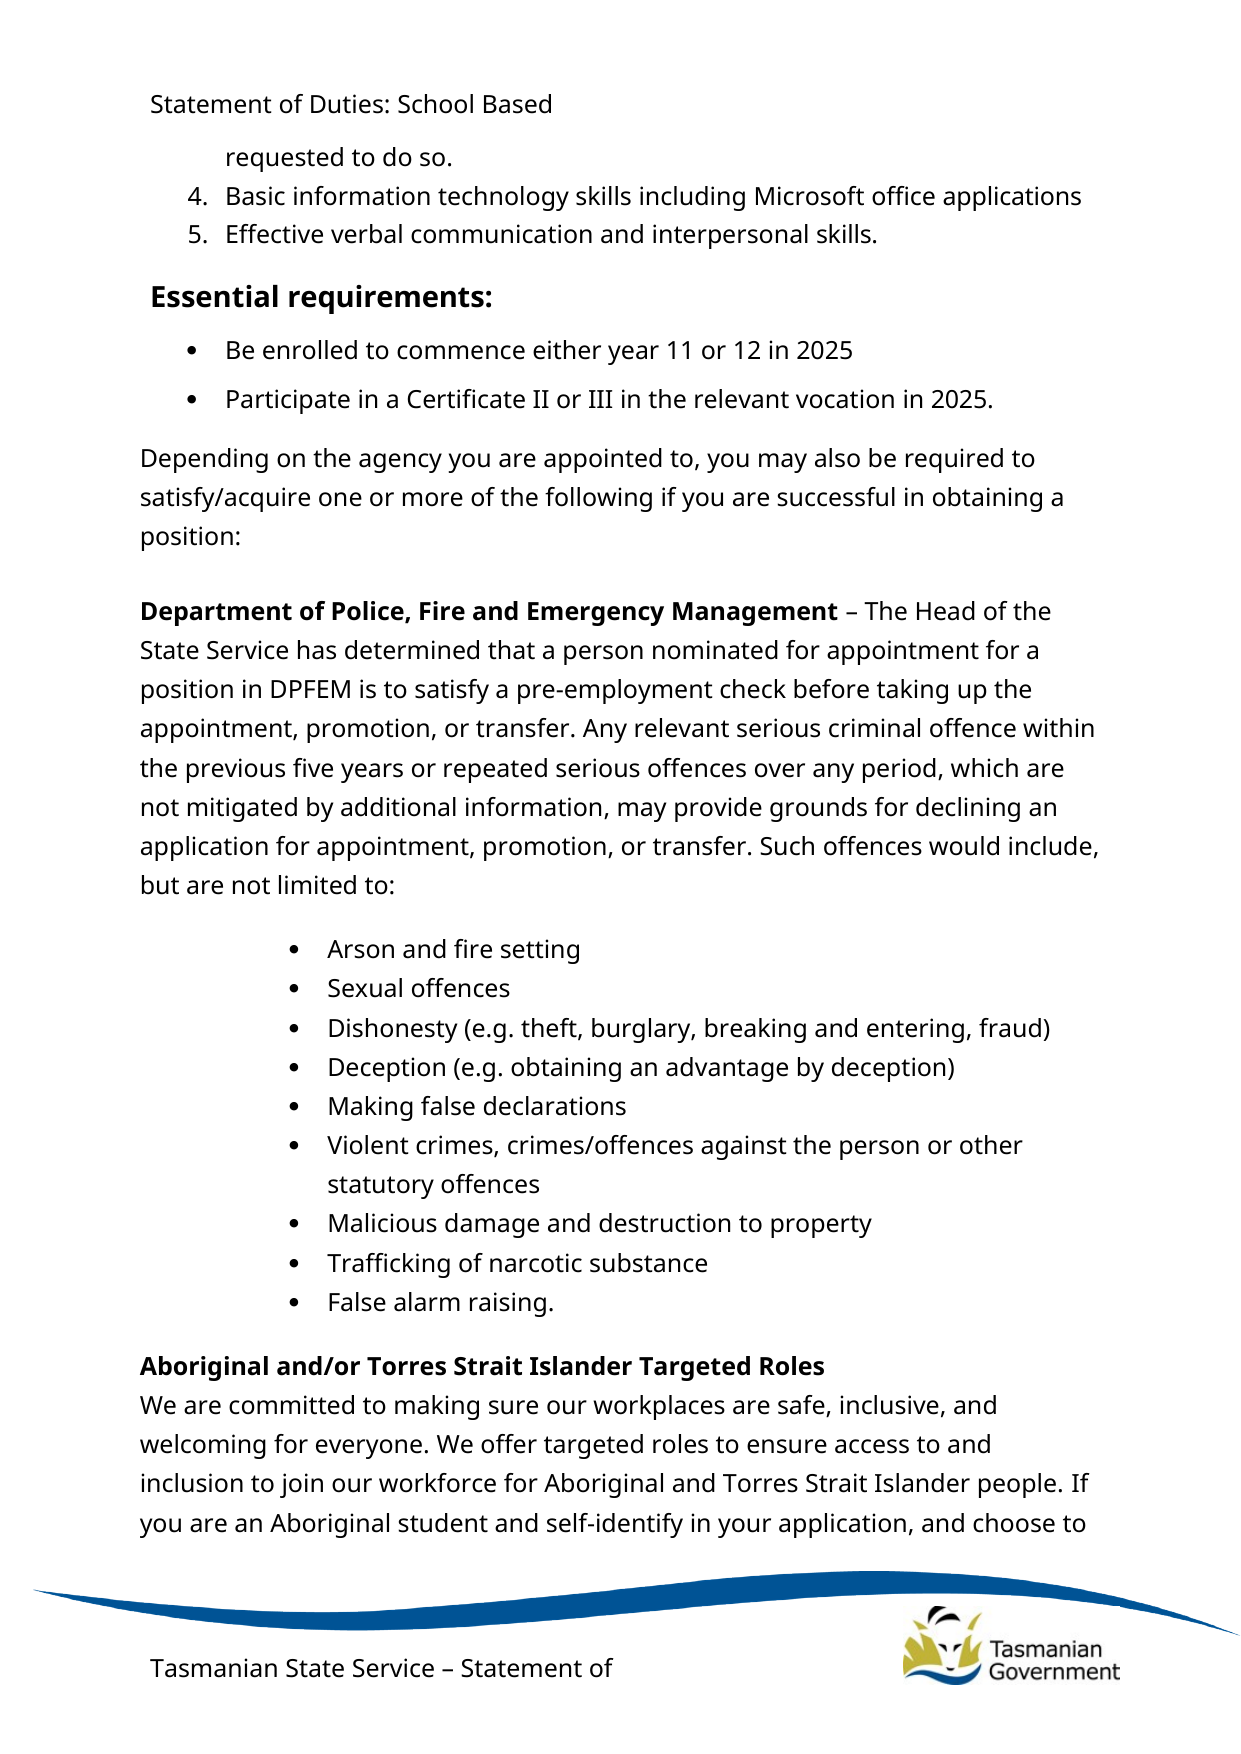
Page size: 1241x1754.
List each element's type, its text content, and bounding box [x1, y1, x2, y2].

text Depending on the agency you are appointed to, you may also be required to satisfy/acquire one or more of the following if you are successful in obtaining a position: [139, 441, 1103, 589]
text Department of Police, Fire and Emergency Management – The Head of the State Service has determined that a person nominated for appointment for a position in DPFEM is to satisfy a pre-employment check before taking up the appointment, promotion, or transfer. Any relevant serious criminal offence within the previous five years or repeated serious offences over any period, which are not mitigated by additional information, may provide grounds for declining an application for appointment, promotion, or transfer. Such offences would include, but are not limited to: [139, 593, 1103, 902]
list Making false declarations [289, 1088, 1103, 1123]
list Be enrolled to commence either year 11 or 12 in 2025 [187, 333, 1103, 367]
list Participate in a Certificate II or III in the relevant vocation in 2025. [187, 381, 1103, 416]
list Arson and fire setting [289, 932, 1103, 966]
list False alarm raising. [289, 1284, 1103, 1318]
list Effective verbal communication and interpersonal skills. [187, 217, 1103, 251]
list Trafficking of narcotic substance [289, 1245, 1103, 1279]
list Basic information technology skills including Microsoft office applications [187, 179, 1103, 213]
list Malicious damage and destruction to property [289, 1206, 1103, 1240]
list Able to work individually and as part of a team, assisting others when requested to do so. [187, 139, 1066, 174]
list Violent crimes, crimes/offences against the person or other statutory offences [289, 1128, 1103, 1201]
picture [33, 1571, 1241, 1685]
list Sexual offences [289, 971, 1103, 1005]
subtitle Essential requirements: [150, 276, 1103, 316]
list Deception (e.g. obtaining an advantage by deception) [289, 1049, 1103, 1083]
list Dishonesty (e.g. theft, burglary, breaking and entering, fraud) [289, 1010, 1103, 1044]
